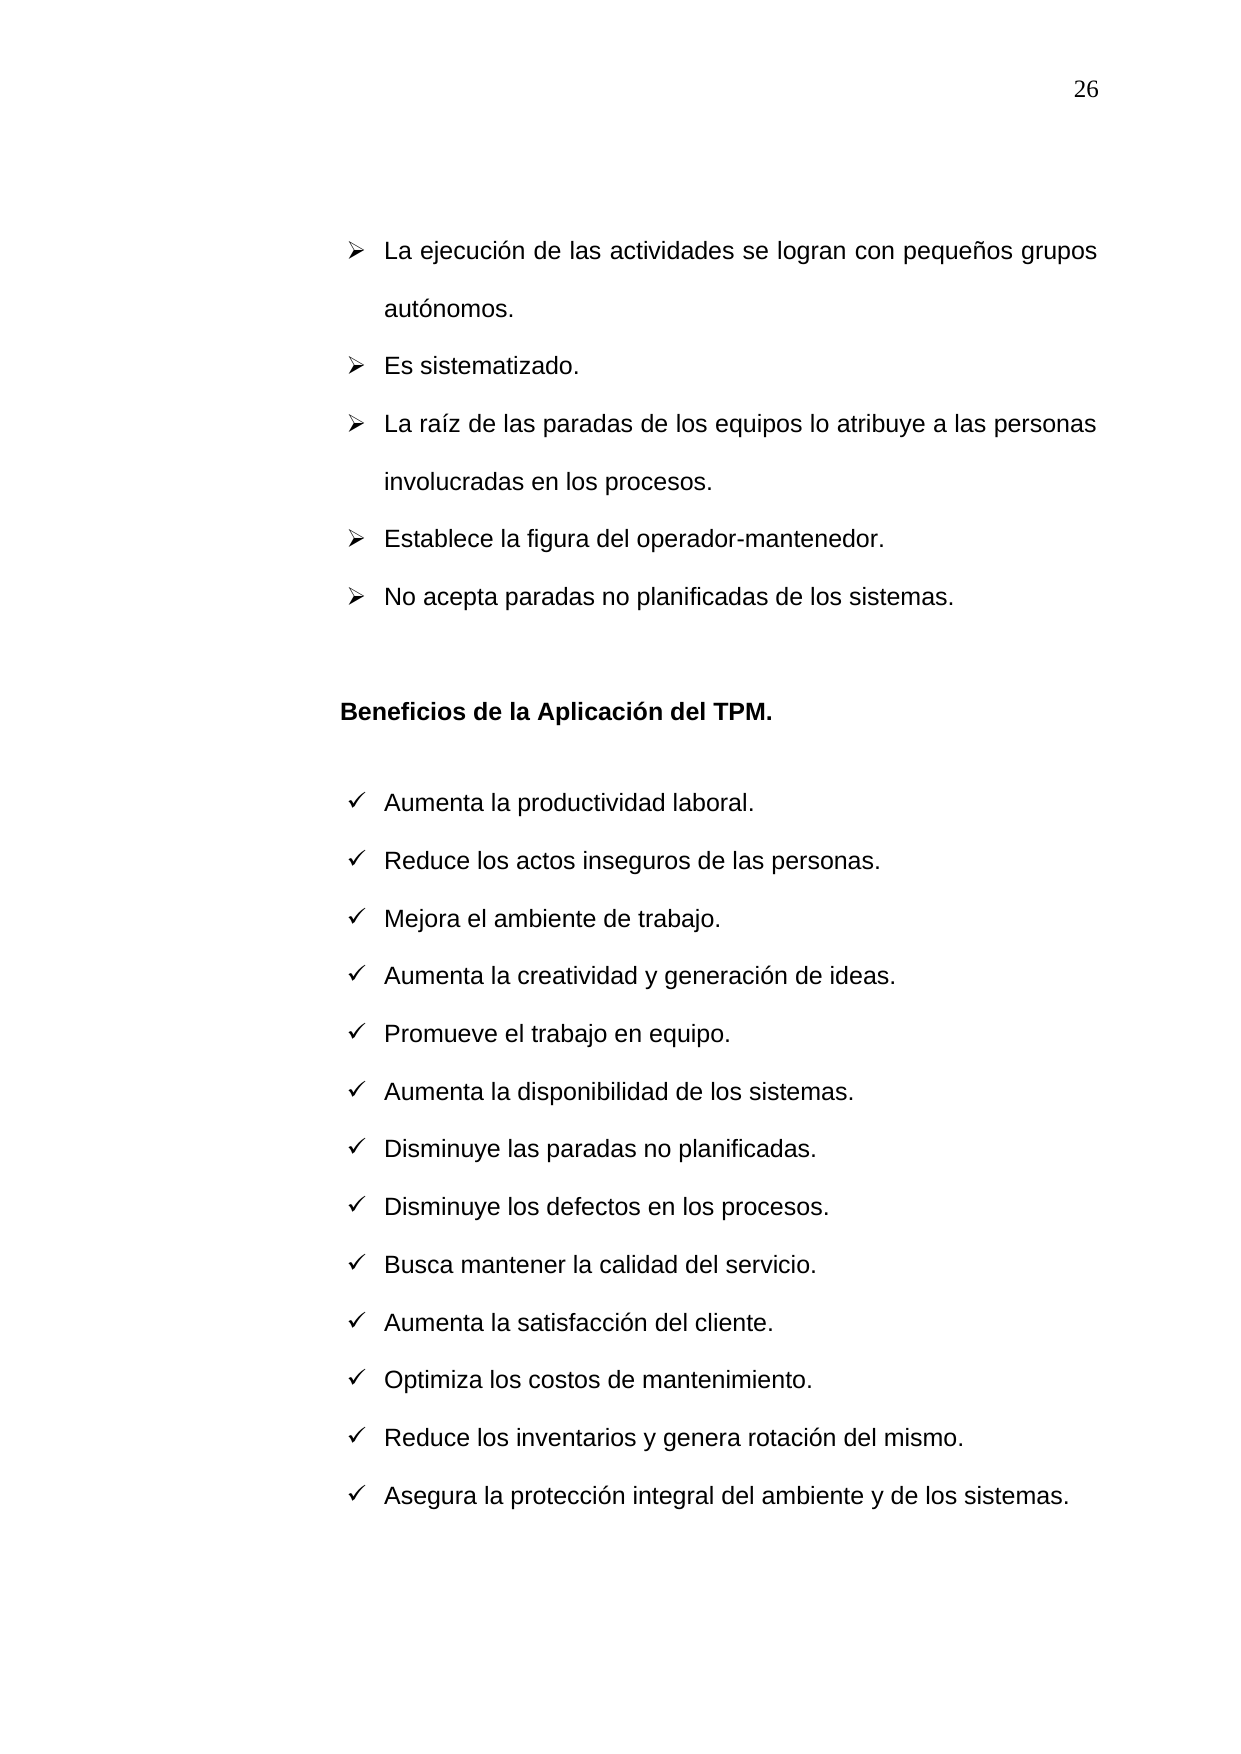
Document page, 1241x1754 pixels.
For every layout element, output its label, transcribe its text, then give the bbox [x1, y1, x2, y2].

list Asegura la protección integral del ambiente y de los sistemas. [346, 1481, 1098, 1509]
list Optimiza los costos de mantenimiento. [346, 1365, 1098, 1394]
text Beneficios de la Aplicación del TPM. [340, 697, 1098, 726]
list Aumenta la productividad laboral. [346, 788, 1098, 817]
list Mejora el ambiente de trabajo. [346, 903, 1098, 932]
list Es sistematizado. [346, 351, 1098, 380]
list Busca mantener la calidad del servicio. [346, 1250, 1098, 1279]
list Aumenta la creatividad y generación de ideas. [346, 961, 1098, 990]
list Disminuye las paradas no planificadas. [346, 1134, 1098, 1163]
list Reduce los actos inseguros de las personas. [346, 846, 1098, 875]
list Aumenta la disponibilidad de los sistemas. [346, 1077, 1098, 1106]
list Establece la figura del operador-mantenedor. [346, 524, 1098, 553]
list Reduce los inventarios y genera rotación del mismo. [346, 1423, 1098, 1452]
list Disminuye los defectos en los procesos. [346, 1192, 1098, 1221]
list No acepta paradas no planificadas de los sistemas. [346, 582, 1098, 611]
list La ejecución de las actividades se logran con pequeños grupos autónomos. [346, 236, 1098, 323]
list Promueve el trabajo en equipo. [346, 1019, 1098, 1048]
list Aumenta la satisfacción del cliente. [346, 1307, 1098, 1336]
list La raíz de las paradas de los equipos lo atribuye a las personas involucradas en los procesos. [346, 409, 1098, 495]
